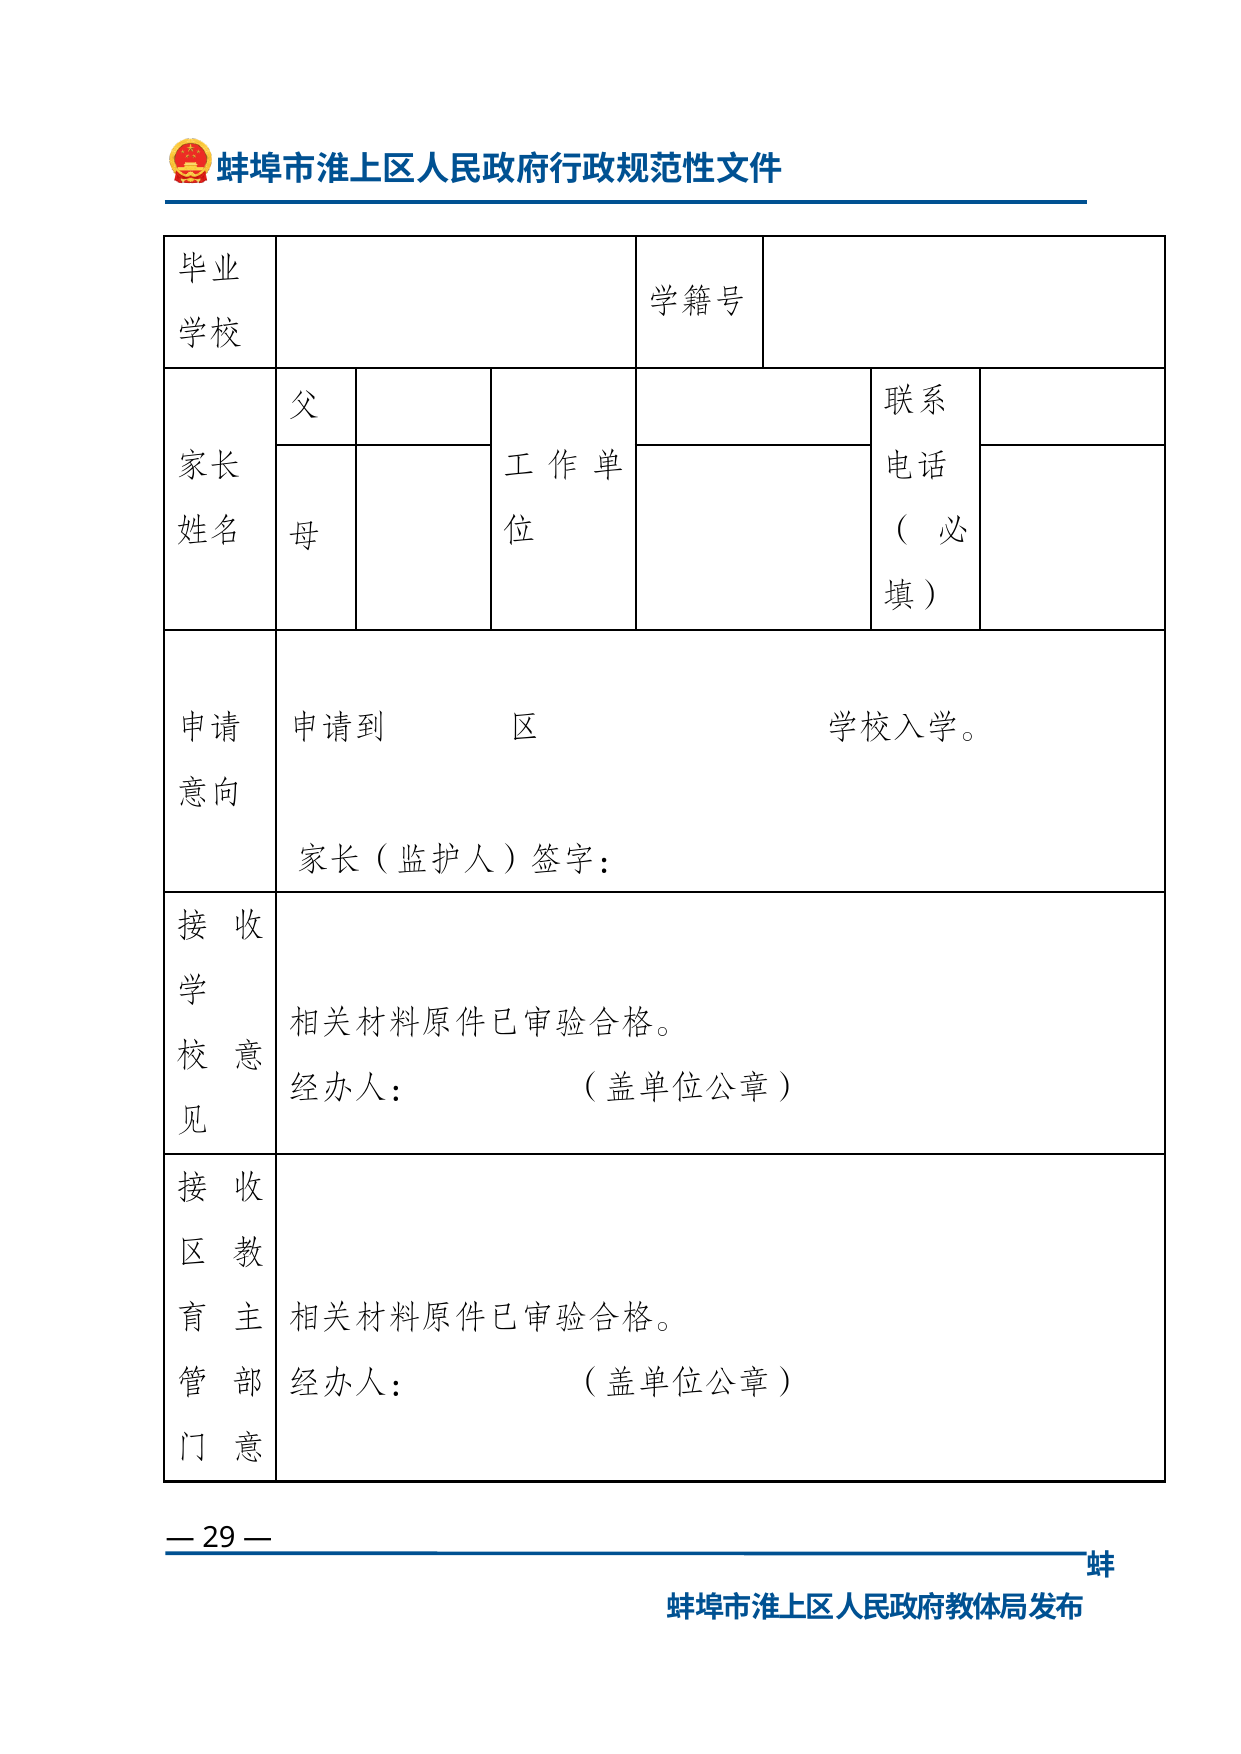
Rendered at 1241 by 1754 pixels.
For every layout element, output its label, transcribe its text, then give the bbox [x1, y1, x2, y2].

table_cell 相关材料原件已审验合格。 经办人： （盖单位公章） [277, 1155, 1164, 1480]
table_cell 接收区教育主管部门意见 [165, 1155, 275, 1480]
table_cell [357, 446, 490, 629]
table_cell 相关材料原件已审验合格。 经办人： （盖单位公章） [277, 893, 1164, 1153]
table_cell 接收学 校意见 [165, 893, 275, 1153]
table_cell [981, 446, 1164, 629]
table_cell [277, 237, 635, 367]
table_cell 申请 意向 [165, 631, 275, 891]
picture [165, 136, 216, 187]
table_cell 家长 姓名 [165, 369, 275, 629]
table_cell [981, 369, 1164, 444]
table_cell 学籍号 [637, 237, 762, 367]
table_cell [764, 237, 1164, 367]
table_cell [637, 369, 870, 444]
table_cell [357, 369, 490, 444]
table_cell 毕业 学校 [165, 237, 275, 367]
table_cell 工作单位 [492, 369, 635, 629]
table_cell 母 [277, 446, 355, 629]
table_cell 父 [277, 369, 355, 444]
table_cell 联系 电话 （必填） [872, 369, 979, 629]
table_cell [637, 446, 870, 629]
table_cell 申请到 区 学校入学。 家长（监护人）签字： [277, 631, 1164, 891]
